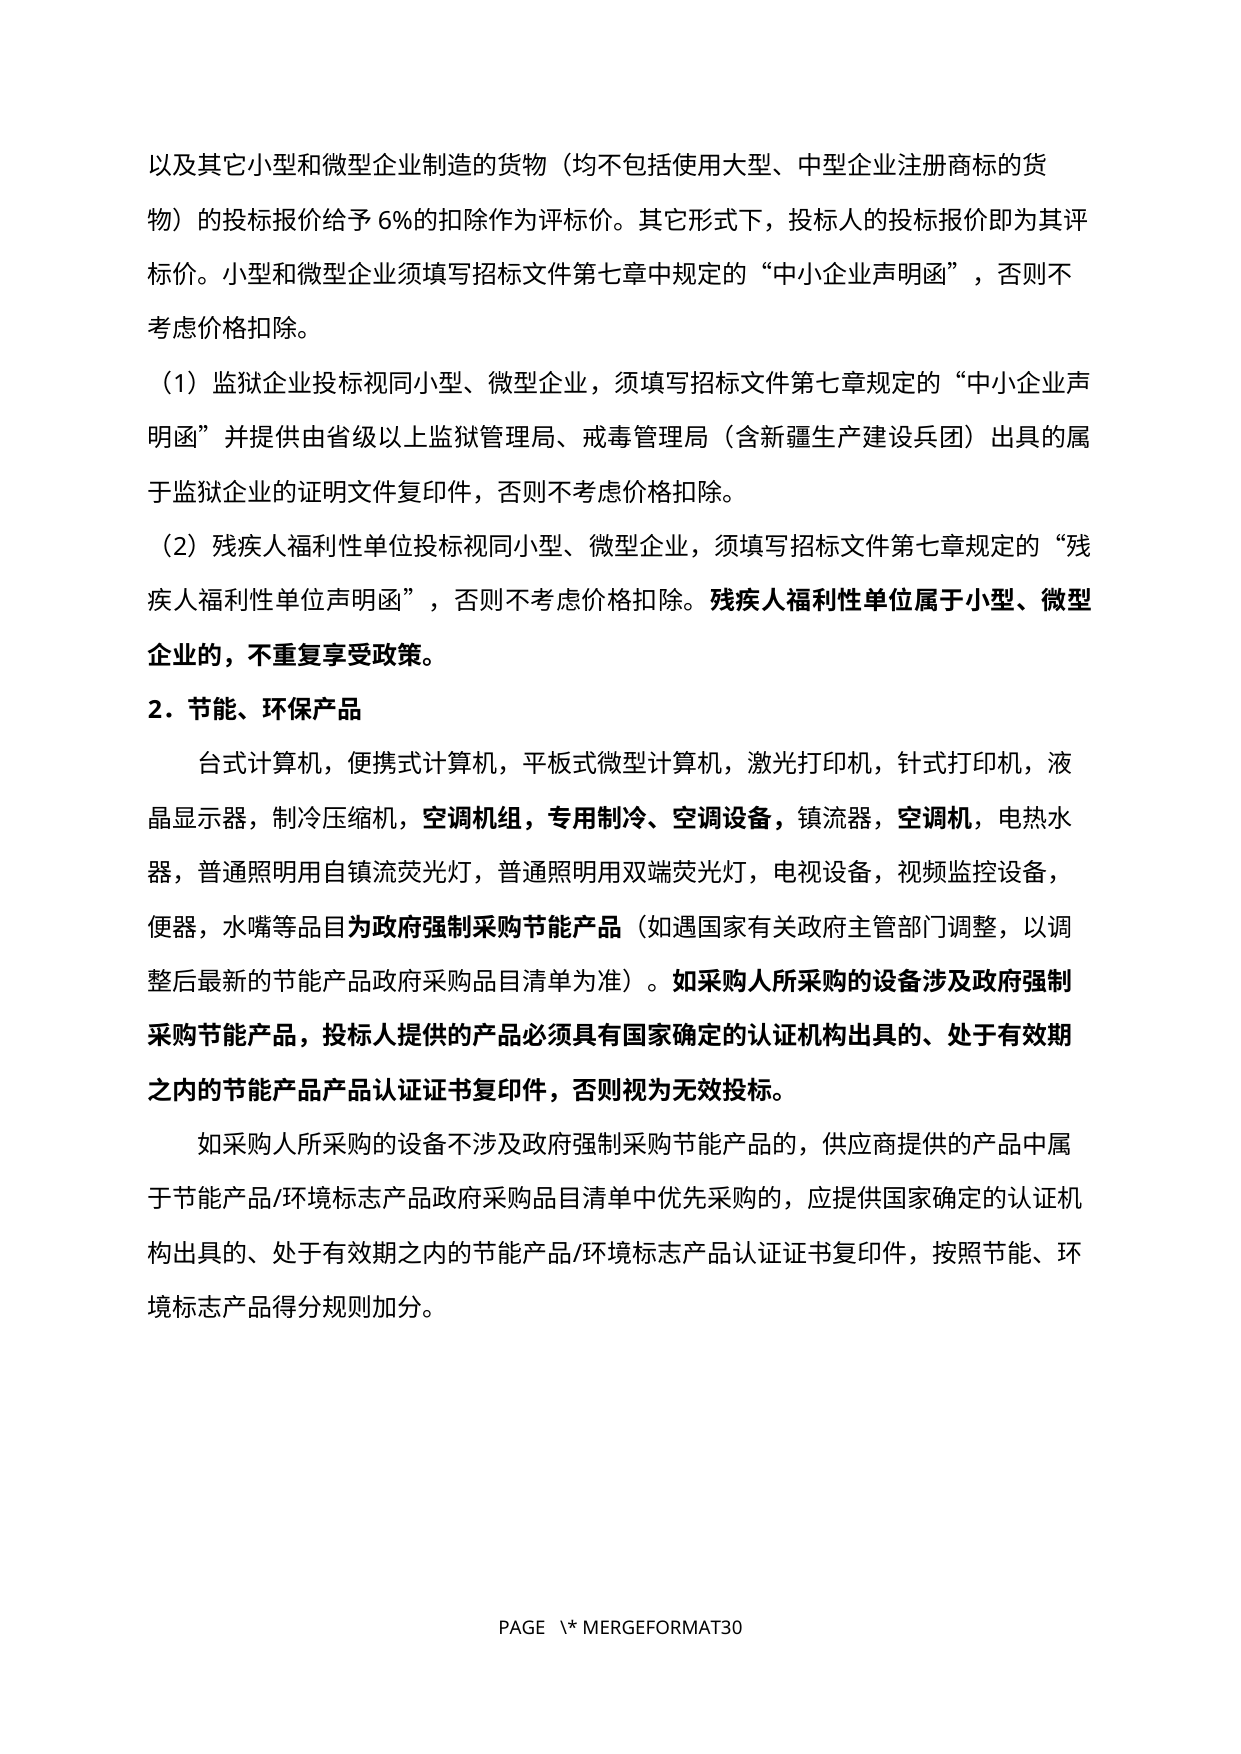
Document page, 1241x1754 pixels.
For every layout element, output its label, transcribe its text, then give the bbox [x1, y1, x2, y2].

text 2．节能、环保产品 [148, 689, 1092, 726]
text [148, 146, 1092, 345]
text 台式计算机，便携式计算机，平板式微型计算机，激光打印机，针式打印机，液晶显示器，制冷压缩机，空调机组，专用制冷、空调设备，镇流器，空调机，电热水器，普通照明用自镇流荧光灯，普通照明用双端荧光灯，电视设备，视频监控设备，便器，水嘴等品目为政府强制采购节能产品（如遇国家有关政府主管部门调整，以调整后最新的节能产品政府采购品目清单为准）。如采购人所采购的设备涉及政府强制采购节能产品，投标人提供的产品必须具有国家确定的认证机构出具的、处于有效期之内的节能产品产品认证证书复印件，否则视为无效投标。 [148, 744, 1092, 1106]
text 如采购人所采购的设备不涉及政府强制采购节能产品的，供应商提供的产品中属于节能产品/环境标志产品政府采购品目清单中优先采购的，应提供国家确定的认证机构出具的、处于有效期之内的节能产品/环境标志产品认证证书复印件，按照节能、环境标志产品得分规则加分。 [148, 1124, 1092, 1324]
text （2）残疾人福利性单位投标视同小型、微型企业，须填写招标文件第七章规定的“残疾人福利性单位声明函”，否则不考虑价格扣除。残疾人福利性单位属于小型、微型企业的，不重复享受政策。 [148, 526, 1092, 671]
text （1）监狱企业投标视同小型、微型企业，须填写招标文件第七章规定的“中小企业声明函”并提供由省级以上监狱管理局、戒毒管理局（含新疆生产建设兵团）出具的属于监狱企业的证明文件复印件，否则不考虑价格扣除。 [148, 363, 1092, 508]
